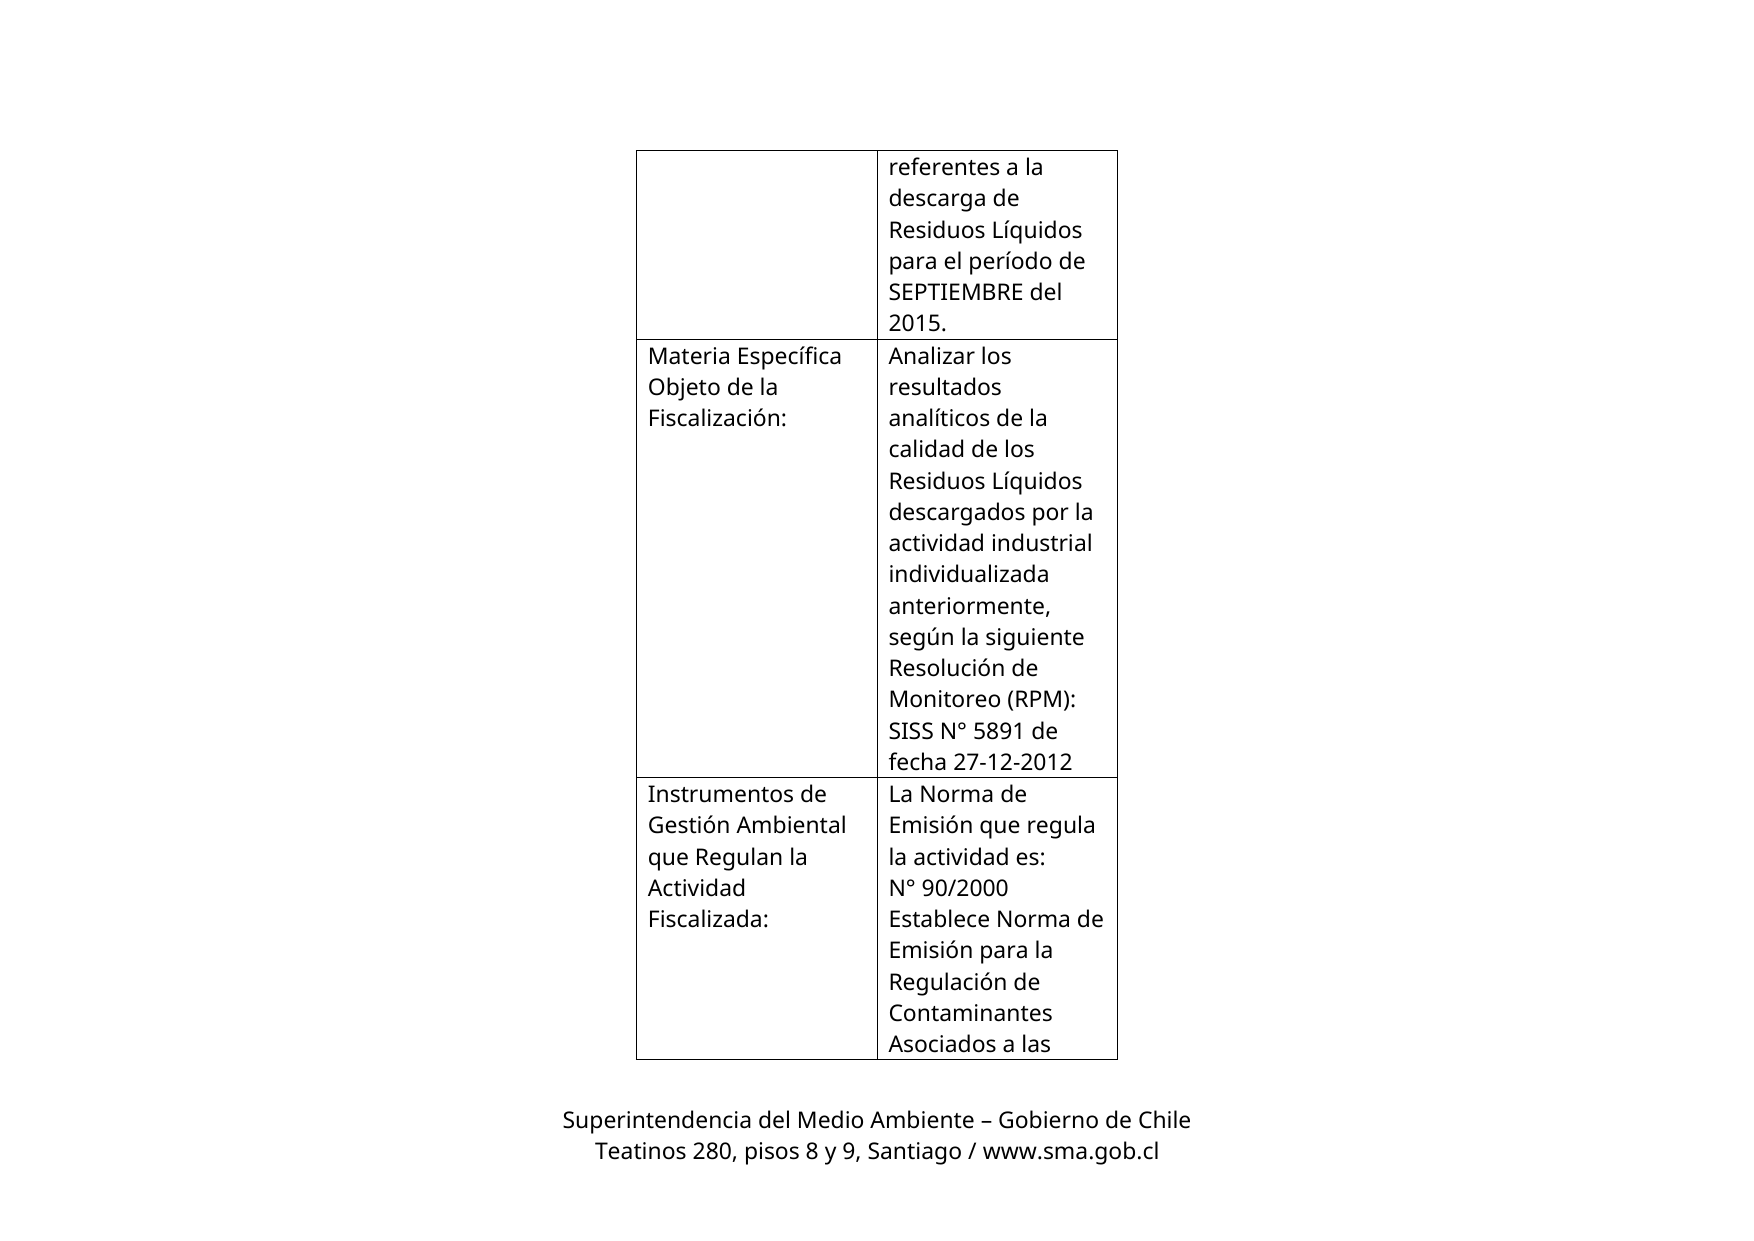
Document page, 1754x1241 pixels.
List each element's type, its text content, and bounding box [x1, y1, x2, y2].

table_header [637, 151, 877, 338]
table_cell Analizar los resultados analíticos de la calidad de los Residuos Líquidos descargados por la actividad industrial individualizada anteriormente, según la siguiente Resolución de Monitoreo (RPM): SISS N° 5891 de fecha 27-12-2012 [878, 340, 1117, 777]
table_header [878, 151, 1117, 338]
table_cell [637, 778, 877, 1059]
table_cell Materia Específica Objeto de la Fiscalización: [637, 340, 877, 777]
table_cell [878, 778, 1117, 1059]
